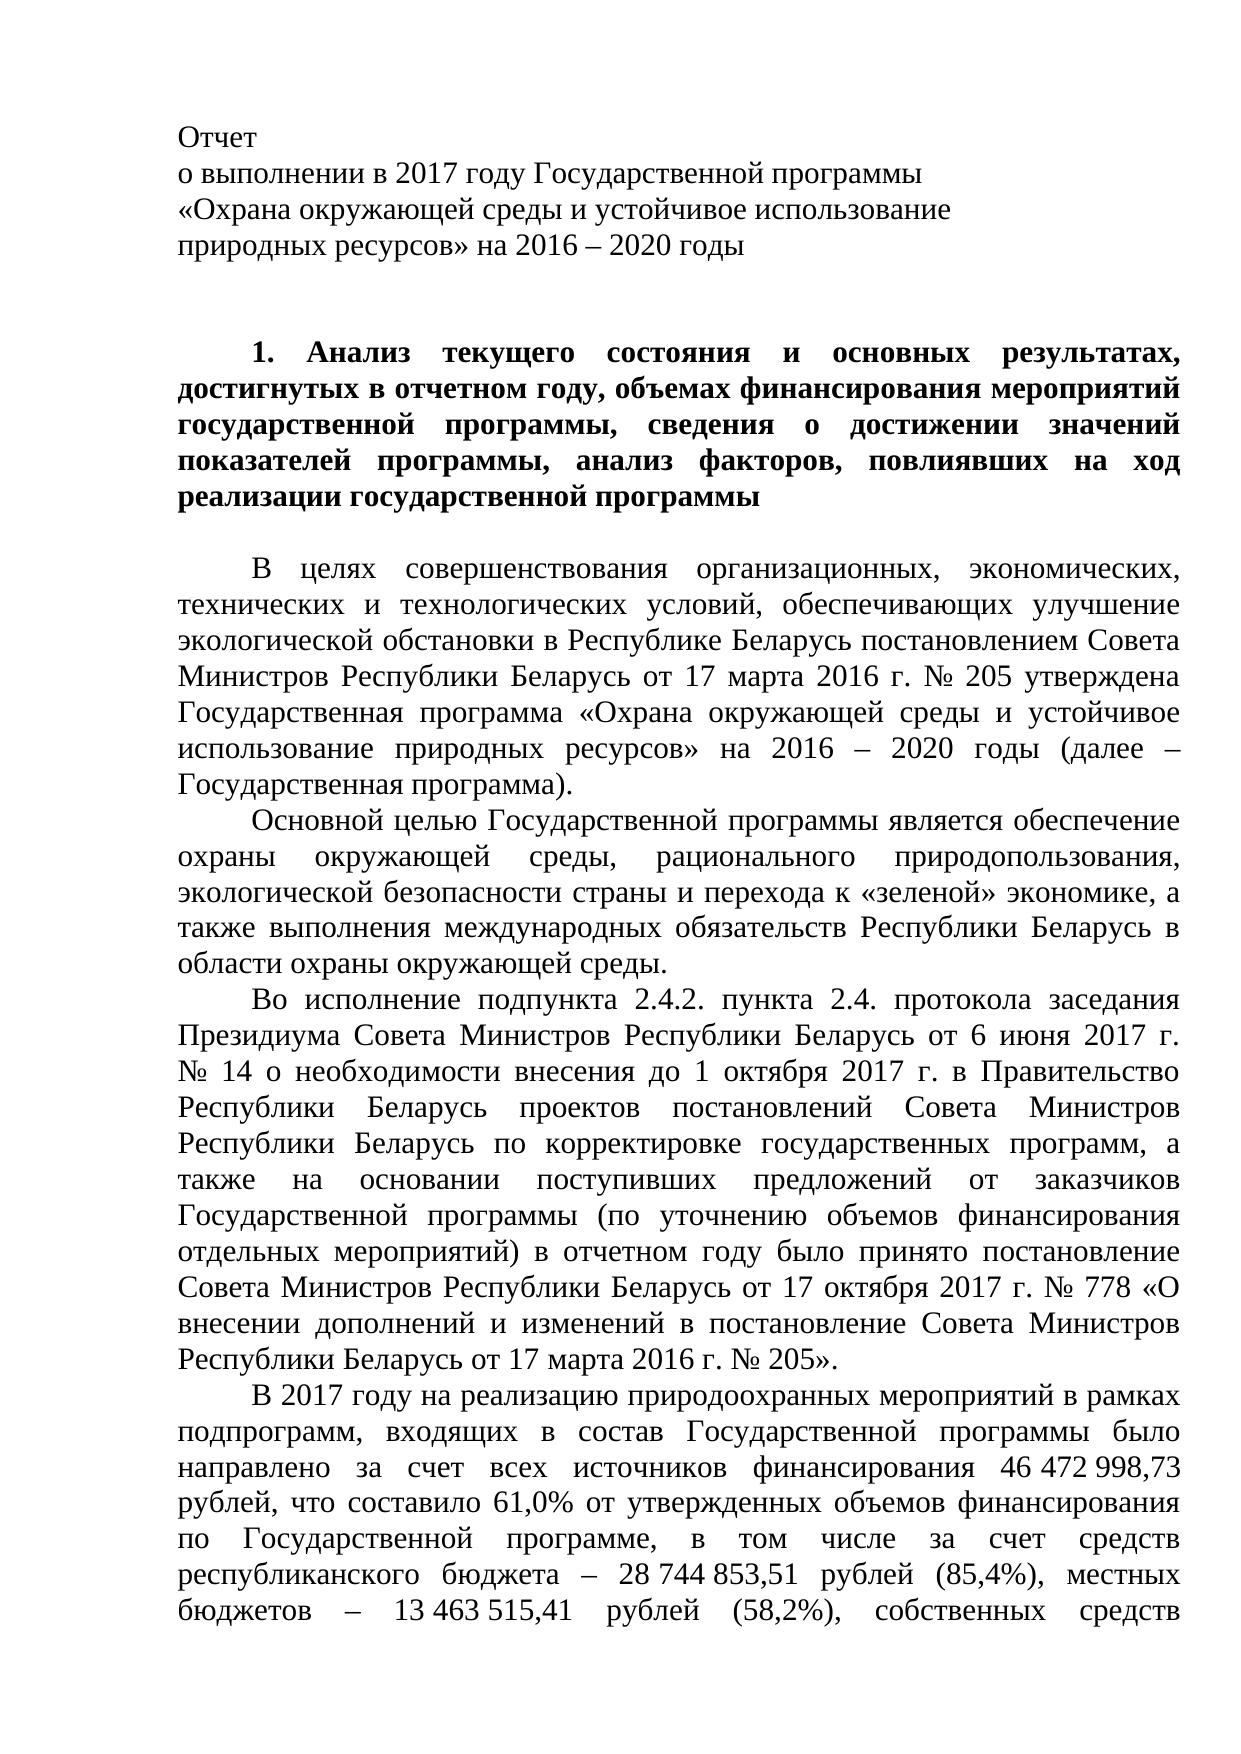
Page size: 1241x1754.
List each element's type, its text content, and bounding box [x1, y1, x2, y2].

text природных ресурсов» на 2016 – 2020 годы [177, 226, 1181, 262]
text В целях совершенствования организационных, экономических, технических и технологических условий, обеспечивающих улучшение экологической обстановки в Республике Беларусь постановлением Совета Министров Республики Беларусь от 17 марта . № 205 утверждена Государственная программа «Охрана окружающей среды и устойчивое использование природных ресурсов» на 2016 – 2020 годы (далее – Государственная программа). [177, 549, 1181, 801]
text о выполнении в 2017 году Государственной программы [177, 154, 1181, 190]
text 1. Анализ текущего состояния и основных результатах, достигнутых в отчетном году, объемах финансирования мероприятий государственной программы, сведения о достижении значений показателей программы, анализ факторов, повлиявших на ход реализации государственной программы [177, 334, 1181, 513]
text Во исполнение подпункта 2.4.2. пункта 2.4. протокола заседания Президиума Совета Министров Республики Беларусь от 6 июня . № 14 о необходимости внесения до 1 октября . в Правительство Республики Беларусь проектов постановлений Совета Министров Республики Беларусь по корректировке государственных программ, а также на основании поступивших предложений от заказчиков Государственной программы (по уточнению объемов финансирования отдельных мероприятий) в отчетном году было принято постановление Совета Министров Республики Беларусь от 17 октября . № 778 «О внесении дополнений и изменений в постановление Совета Министров Республики Беларусь от 17 марта . № 205». [177, 981, 1181, 1376]
text «Охрана окружающей среды и устойчивое использование [177, 190, 1181, 226]
text Основной целью Государственной программы является обеспечение охраны окружающей среды, рационального природопользования, экологической безопасности страны и перехода к «зеленой» экономике, а также выполнения международных обязательств Республики Беларусь в области охраны окружающей среды. [177, 801, 1181, 981]
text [177, 1376, 1181, 1627]
text Отчет [177, 118, 1181, 154]
